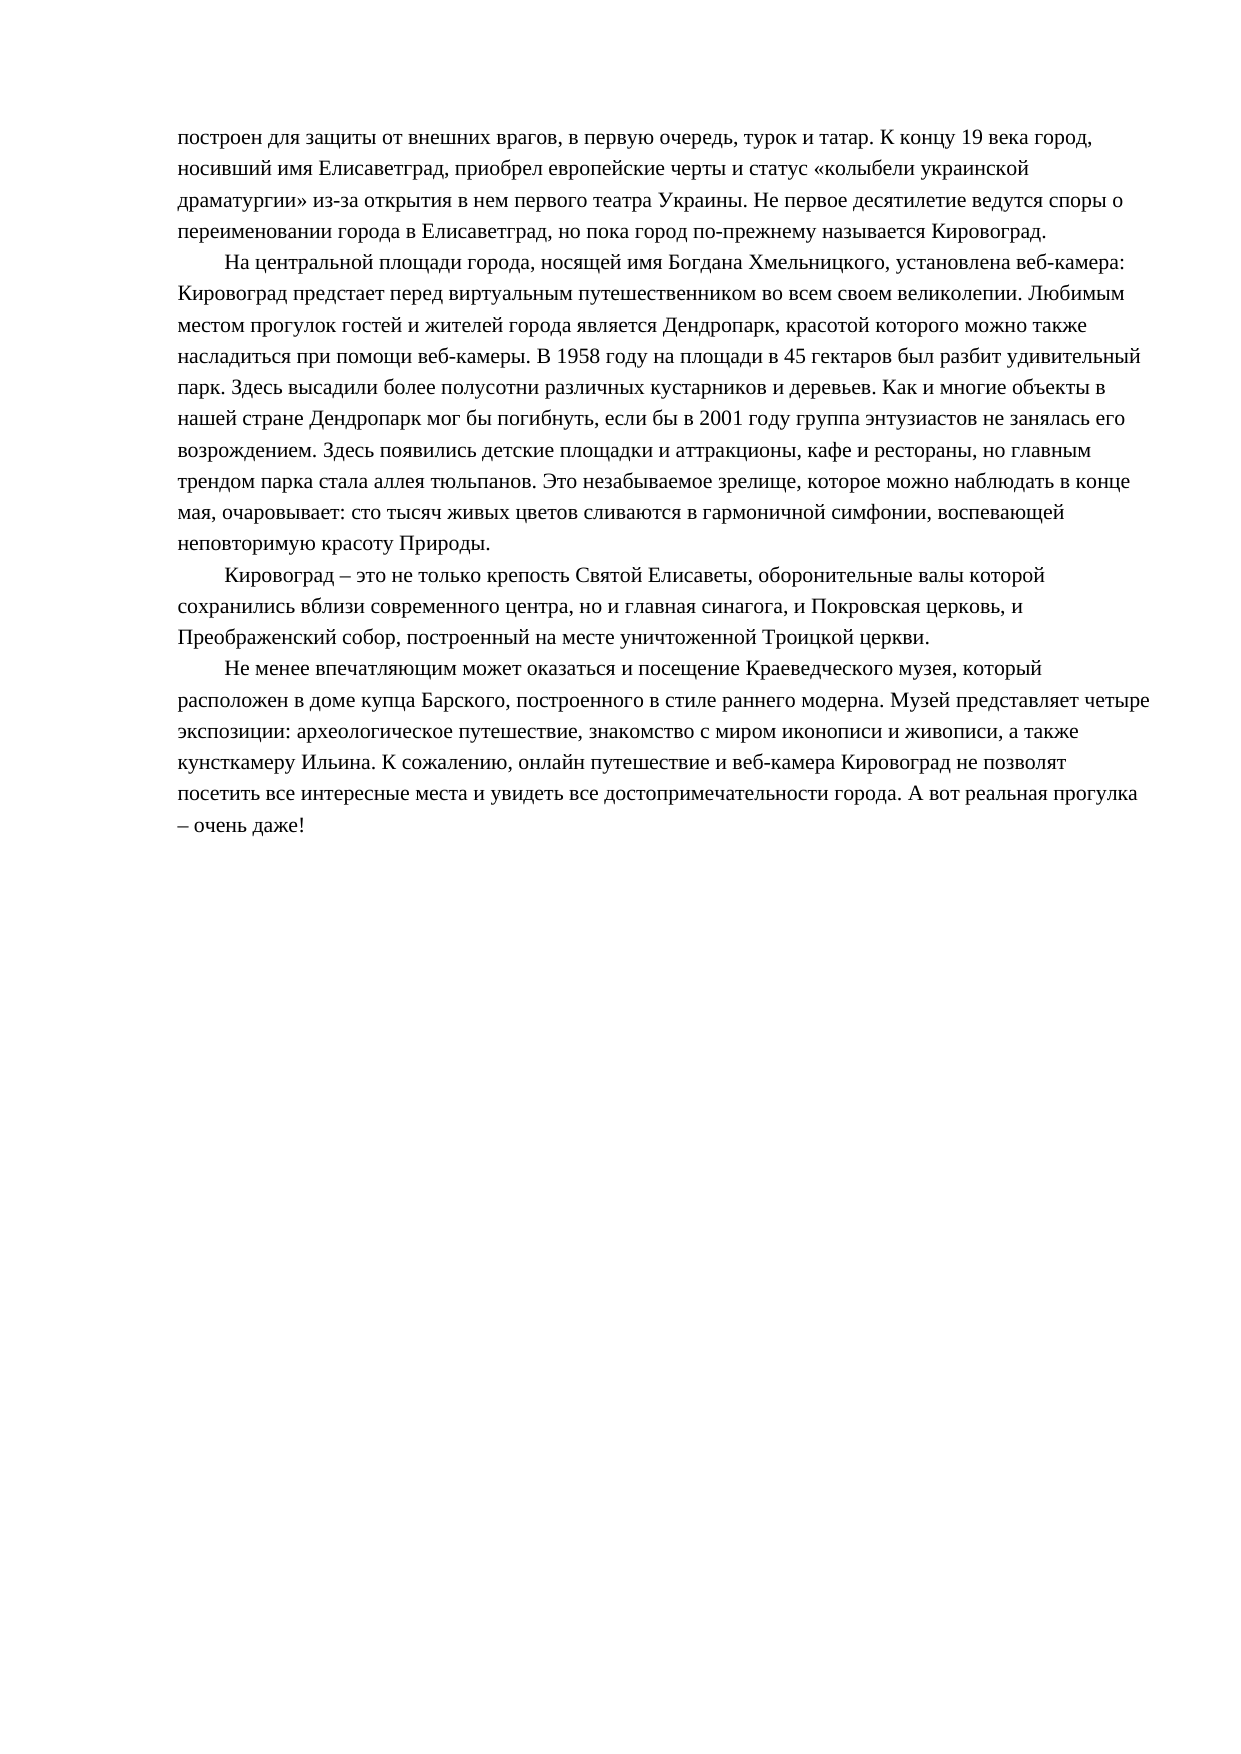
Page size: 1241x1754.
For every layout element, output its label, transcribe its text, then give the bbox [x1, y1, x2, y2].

text Кировоград – это не только крепость Святой Елисаветы, оборонительные валы которой сохранились вблизи современного центра, но и главная синагога, и Покровская церковь, и Преображенский собор, построенный на месте уничтоженной Троицкой церкви. [177, 556, 1152, 649]
text На центральной площади города, носящей имя Богдана Хмельницкого, установлена веб-камера: Кировоград предстает перед виртуальным путешественником во всем своем великолепии. Любимым местом прогулок гостей и жителей города является Дендропарк, красотой которого можно также насладиться при помощи веб-камеры. В 1958 году на площади в 45 гектаров был разбит удивительный парк. Здесь высадили более полусотни различных кустарников и деревьев. Как и многие объекты в нашей стране Дендропарк мог бы погибнуть, если бы в 2001 году группа энтузиастов не занялась его возрождением. Здесь появились детские площадки и аттракционы, кафе и рестораны, но главным трендом парка стала аллея тюльпанов. Это незабываемое зрелище, которое можно наблюдать в конце мая, очаровывает: сто тысяч живых цветов сливаются в гармоничной симфонии, воспевающей неповторимую красоту Природы. [177, 243, 1152, 556]
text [177, 118, 1152, 243]
text Не менее впечатляющим может оказаться и посещение Краеведческого музея, который расположен в доме купца Барского, построенного в стиле раннего модерна. Музей представляет четыре экспозиции: археологическое путешествие, знакомство с миром иконописи и живописи, а также кунсткамеру Ильина. К сожалению, онлайн путешествие и веб-камера Кировоград не позволят посетить все интересные места и увидеть все достопримечательности города. А вот реальная прогулка – очень даже! [177, 649, 1152, 837]
